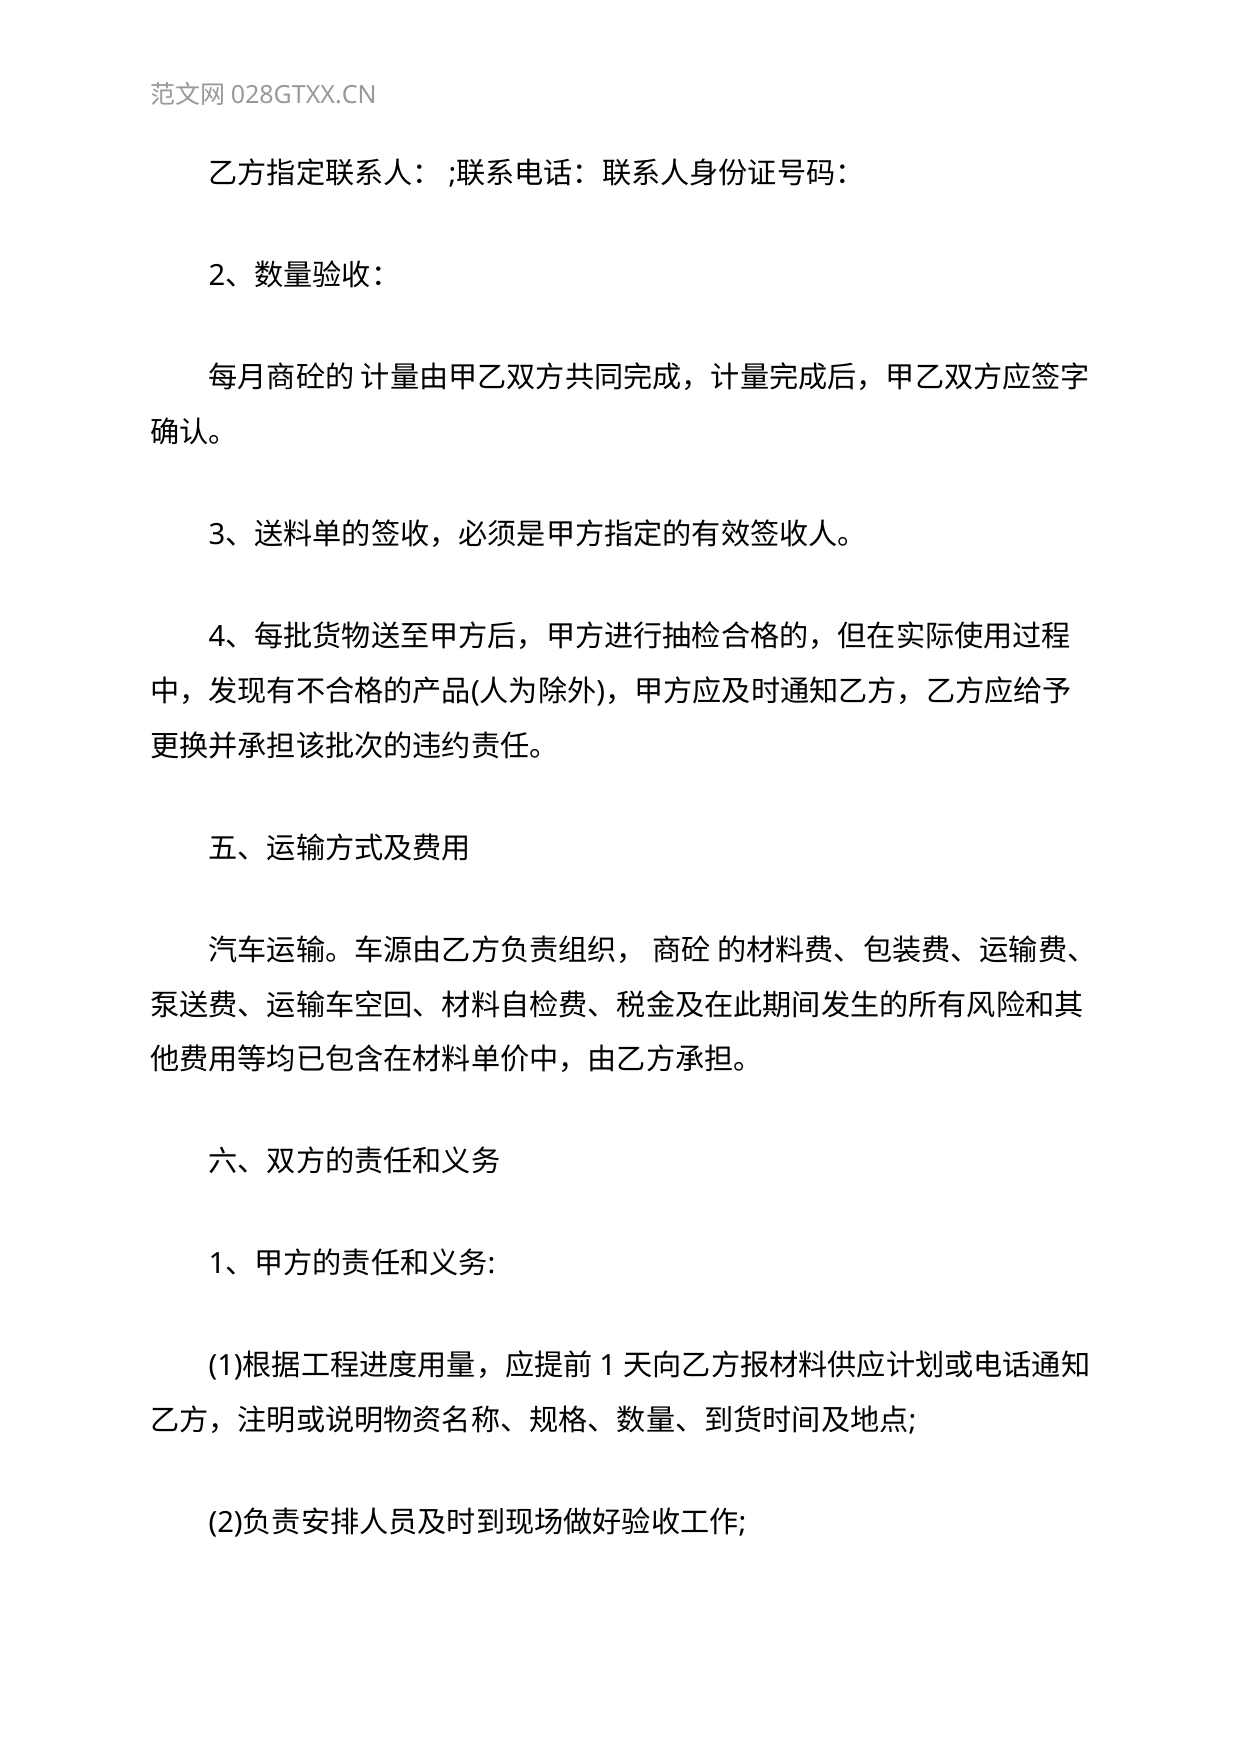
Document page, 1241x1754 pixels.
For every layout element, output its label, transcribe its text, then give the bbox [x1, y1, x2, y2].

text 3、送料单的签收，必须是甲方指定的有效签收人。 [150, 511, 1090, 553]
text (1)根据工程进度用量，应提前 1 天向乙方报材料供应计划或电话通知乙方，注明或说明物资名称、规格、数量、到货时间及地点; [150, 1341, 1090, 1439]
text (2)负责安排人员及时到现场做好验收工作; [150, 1498, 1090, 1541]
text 六、双方的责任和义务 [150, 1138, 1090, 1180]
text 汽车运输。车源由乙方负责组织， 商砼 的材料费、包装费、运输费、泵送费、运输车空回、材料自检费、税金及在此期间发生的所有风险和其他费用等均已包含在材料单价中，由乙方承担。 [150, 926, 1090, 1078]
text 4、每批货物送至甲方后，甲方进行抽检合格的，但在实际使用过程中，发现有不合格的产品(人为除外)，甲方应及时通知乙方，乙方应给予更换并承担该批次的违约责任。 [150, 613, 1090, 765]
text 每月商砼的 计量由甲乙双方共同完成，计量完成后，甲乙双方应签字确认。 [150, 354, 1090, 451]
text 1、甲方的责任和义务: [150, 1239, 1090, 1282]
text 五、运输方式及费用 [150, 824, 1090, 867]
text 2、数量验收： [150, 252, 1090, 294]
text 乙方指定联系人： ;联系电话：联系人身份证号码： [150, 150, 1090, 192]
